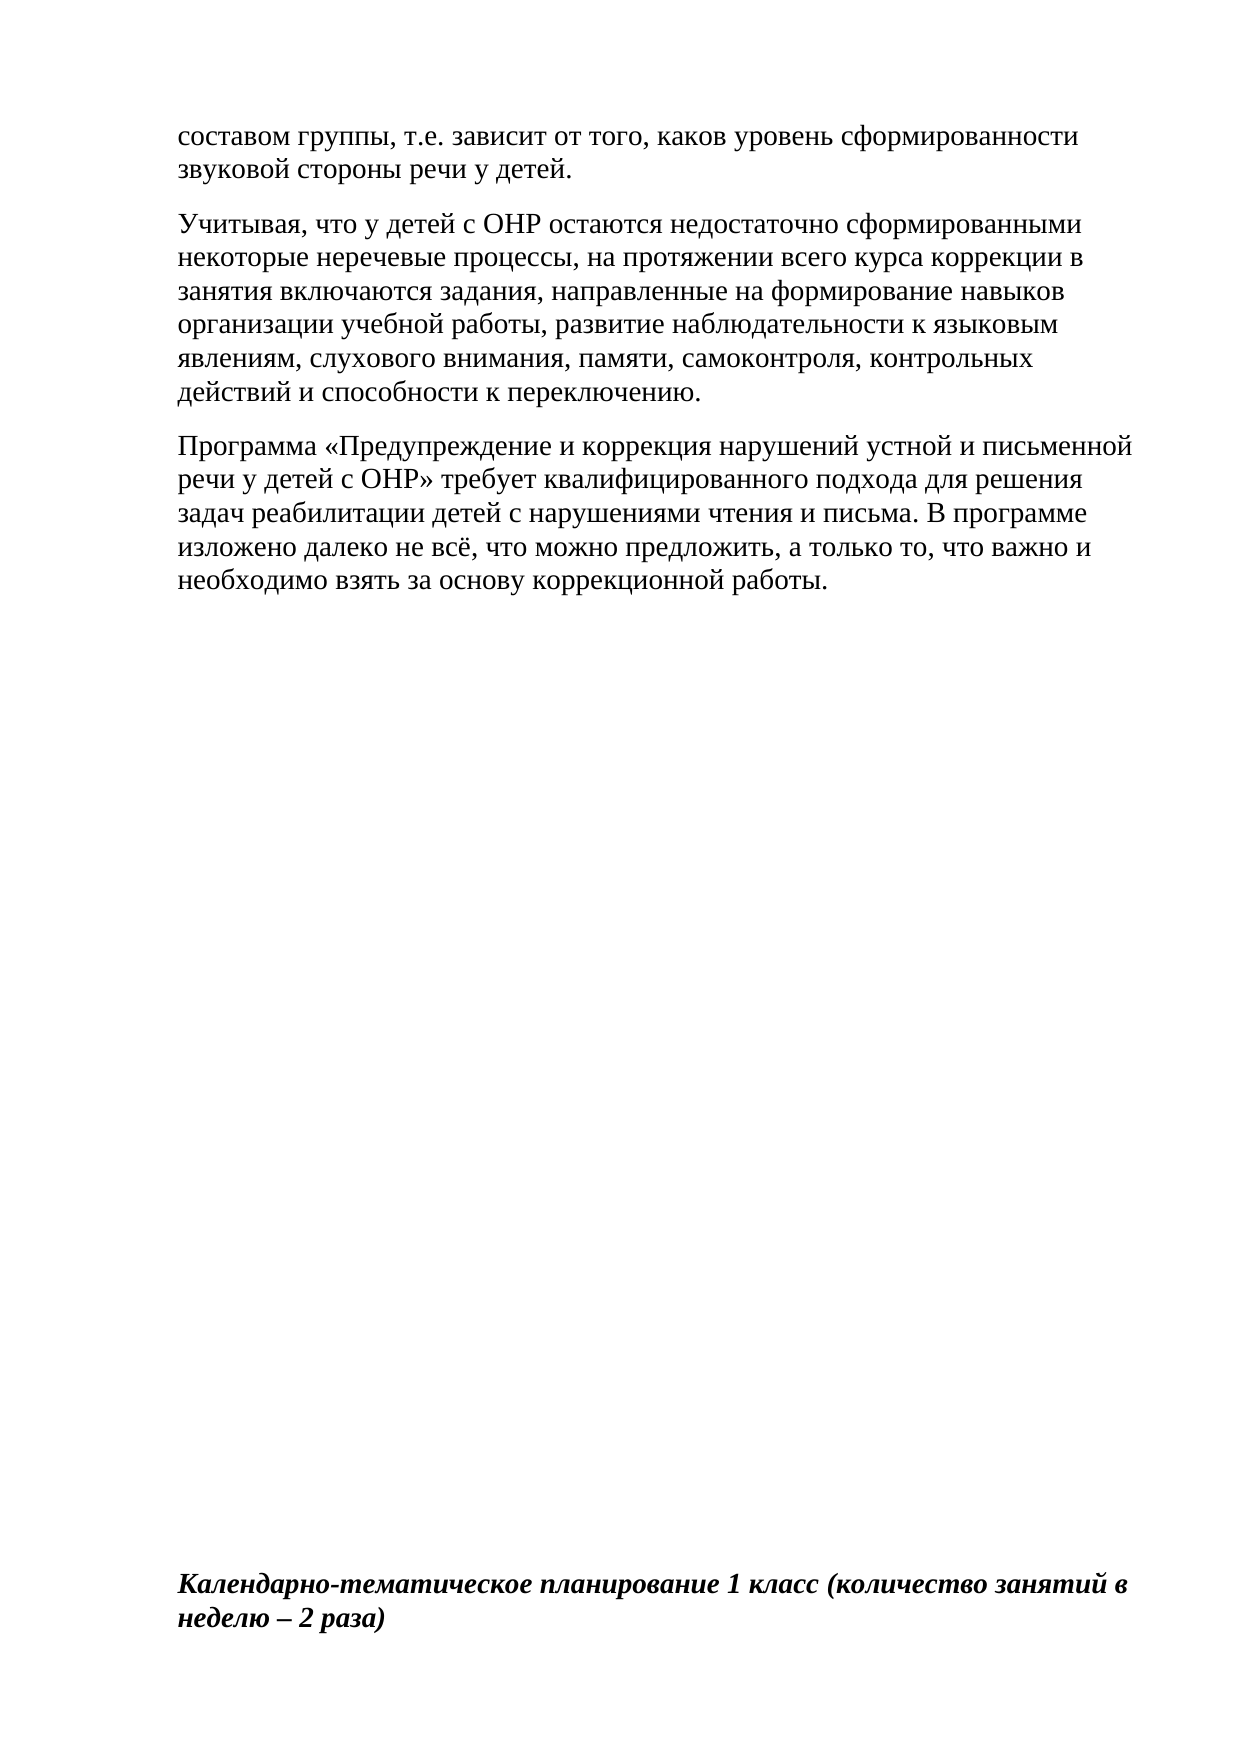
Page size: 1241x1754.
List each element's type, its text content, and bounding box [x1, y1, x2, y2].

text Учитывая, что у детей с ОНР остаются недостаточно сформированными некоторые неречевые процессы, на протяжении всего курса коррекции в занятия включаются задания, направленные на формирование навыков организации учебной работы, развитие наблюдательности к языковым явлениям, слухового внимания, памяти, самоконтроля, контрольных действий и способности к переключению. [177, 206, 1152, 407]
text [177, 118, 1152, 185]
text Календарно-тематическое планирование 1 класс (количество занятий в неделю – 2 раза) [177, 1567, 1152, 1634]
text Программа «Предупреждение и коррекция нарушений устной и письменной речи у детей с ОНР» требует квалифицированного подхода для решения задач реабилитации детей с нарушениями чтения и письма. В программе изложено далеко не всё, что можно предложить, а только то, что важно и необходимо взять за основу коррекционной работы. [177, 428, 1152, 596]
